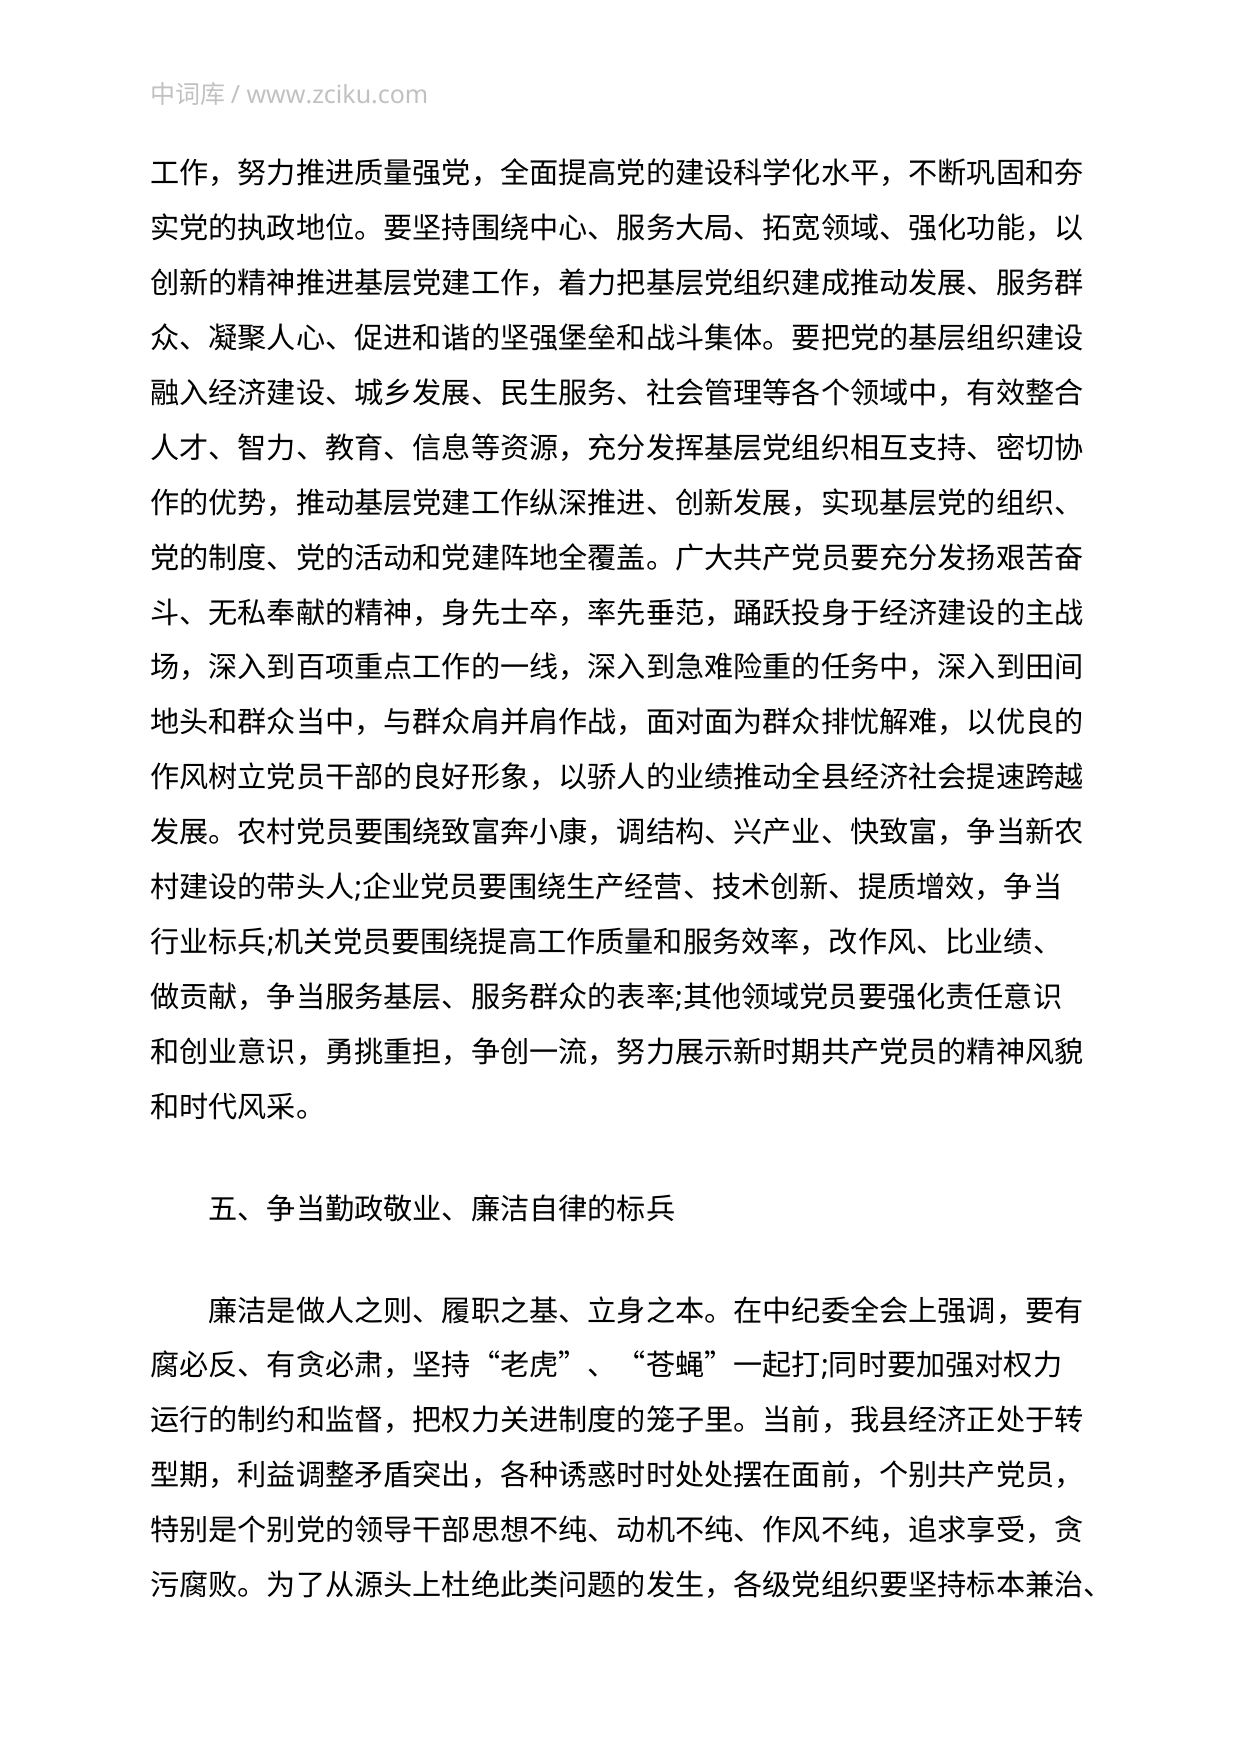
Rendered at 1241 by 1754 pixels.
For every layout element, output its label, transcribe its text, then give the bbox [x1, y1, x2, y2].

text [150, 150, 1090, 1126]
text 五、争当勤政敬业、廉洁自律的标兵 [150, 1185, 1090, 1228]
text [150, 1287, 1090, 1604]
